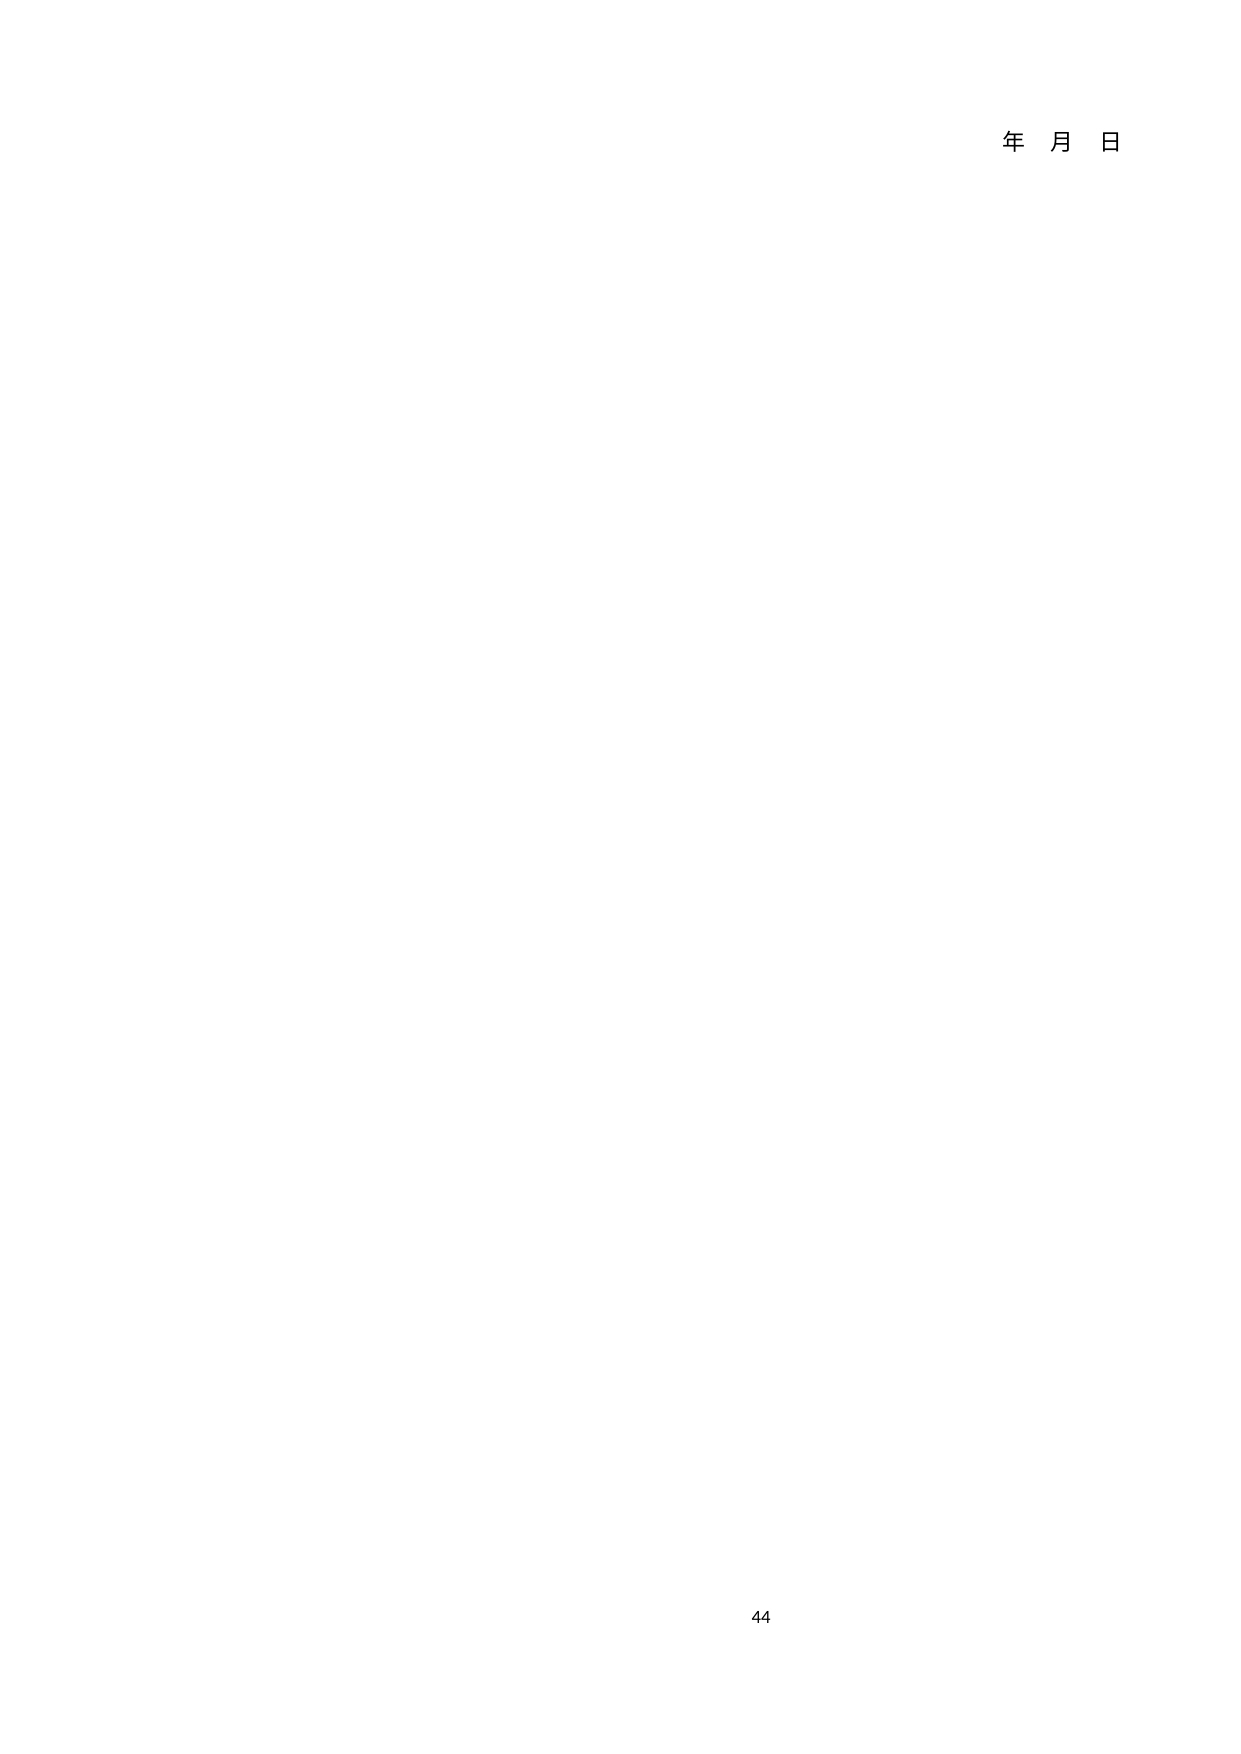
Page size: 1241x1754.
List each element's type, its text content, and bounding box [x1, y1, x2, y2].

text 年 月 日 [118, 108, 1122, 173]
